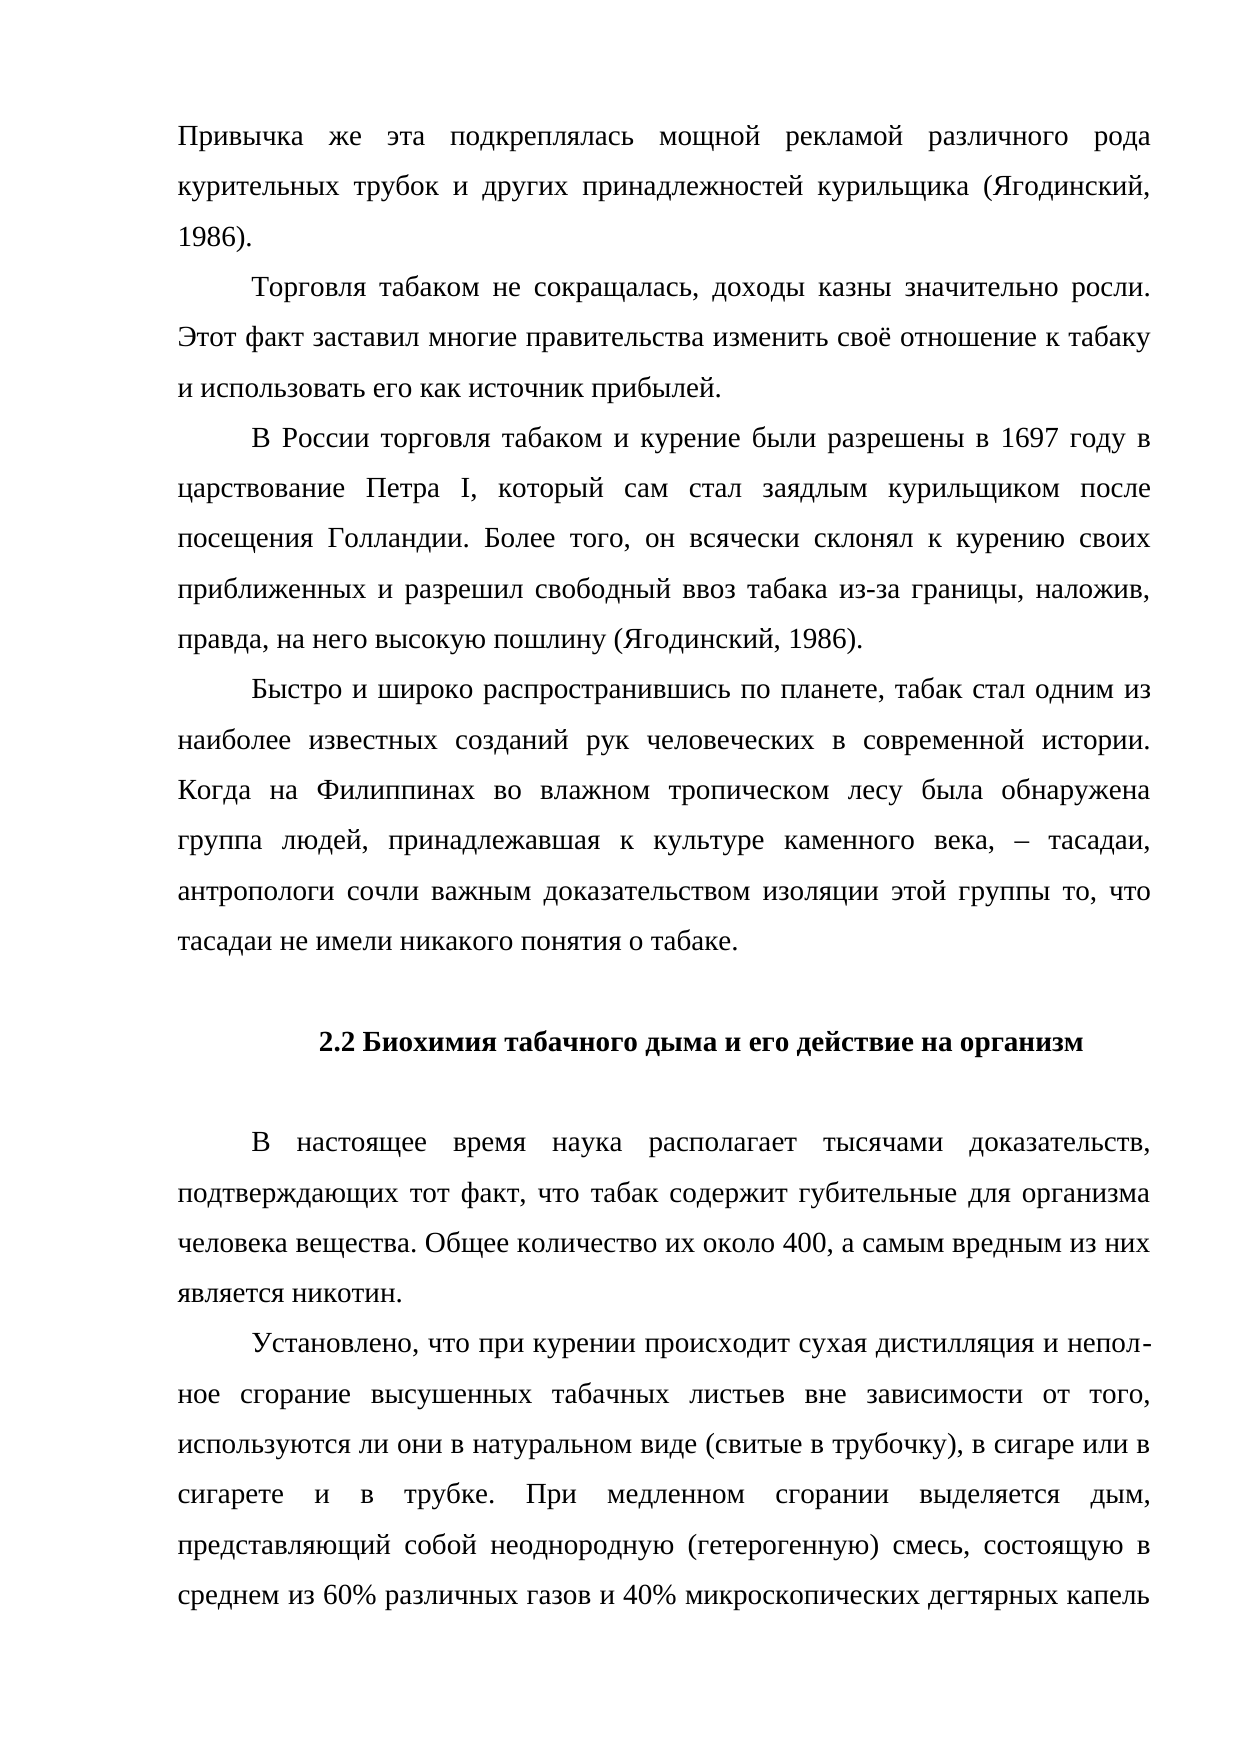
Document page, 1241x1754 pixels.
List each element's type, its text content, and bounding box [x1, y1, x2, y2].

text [177, 1326, 1152, 1611]
text В России торговля табаком и курение были разрешены в 1697 году в царствование Петра I, который сам стал заядлым курильщиком после посещения Голландии. Более того, он всячески склонял к курению своих приближенных и разрешил свободный ввоз табака из-за границы, наложив, правда, на него высокую пошлину (Ягодинский, 1986). [177, 420, 1152, 655]
text Быстро и широко распространившись по планете, табак стал одним из наиболее известных созданий рук человеческих в современной истории. Когда на Филиппинах во влажном тропическом лесу была обнаружена группа людей, принадлежавшая к культуре каменного века, – тасадаи, антропологи сочли важным доказательством изоляции этой группы то, что тасадаи не имели никакого понятия о табаке. [177, 672, 1152, 957]
text 2.2 Биохимия табачного дыма и его действие на организм [177, 1024, 1152, 1057]
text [177, 118, 1152, 252]
text В настоящее время наука располагает тысячами доказательств, подтверждающих тот факт, что табак содержит губительные для организма человека вещества. Общее количество их около 400, а самым вредным из них является никотин. [177, 1124, 1152, 1309]
text Торговля табаком не сокращалась, доходы казны значительно росли. Этот факт заставил многие правительства изменить своё отношение к табаку и использовать его как источник прибылей. [177, 269, 1152, 403]
